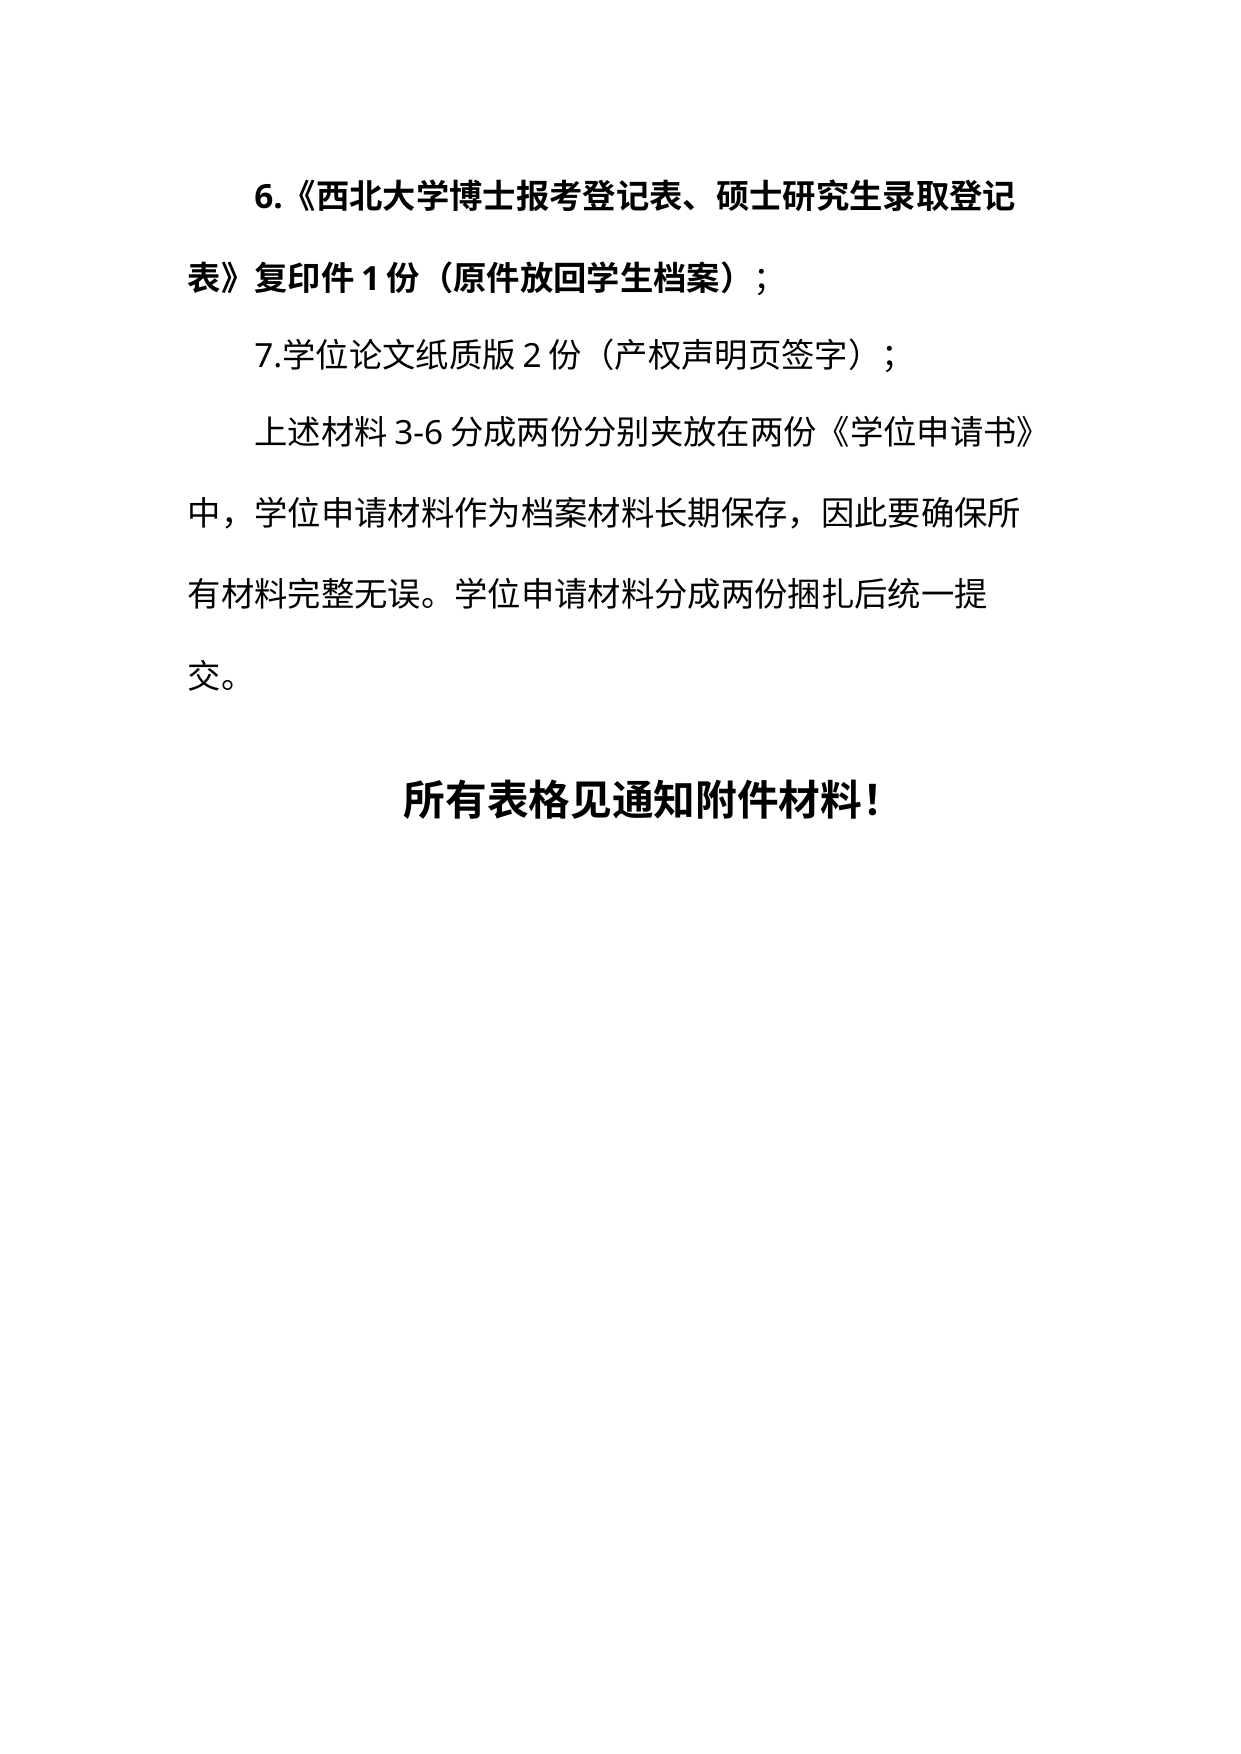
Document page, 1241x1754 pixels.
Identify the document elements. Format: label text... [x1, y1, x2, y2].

text 6.《西北大学博士报考登记表、硕士研究生录取登记表》复印件1份（原件放回学生档案）； [187, 162, 1053, 308]
text 上述材料3-6分成两份分别夹放在两份《学位申请书》中，学位申请材料作为档案材料长期保存，因此要确保所有材料完整无误。学位申请材料分成两份捆扎后统一提交。 [187, 397, 1053, 706]
text 7.学位论文纸质版2份（产权声明页签字）； [187, 320, 1053, 385]
text 所有表格见通知附件材料！ [187, 765, 1053, 830]
